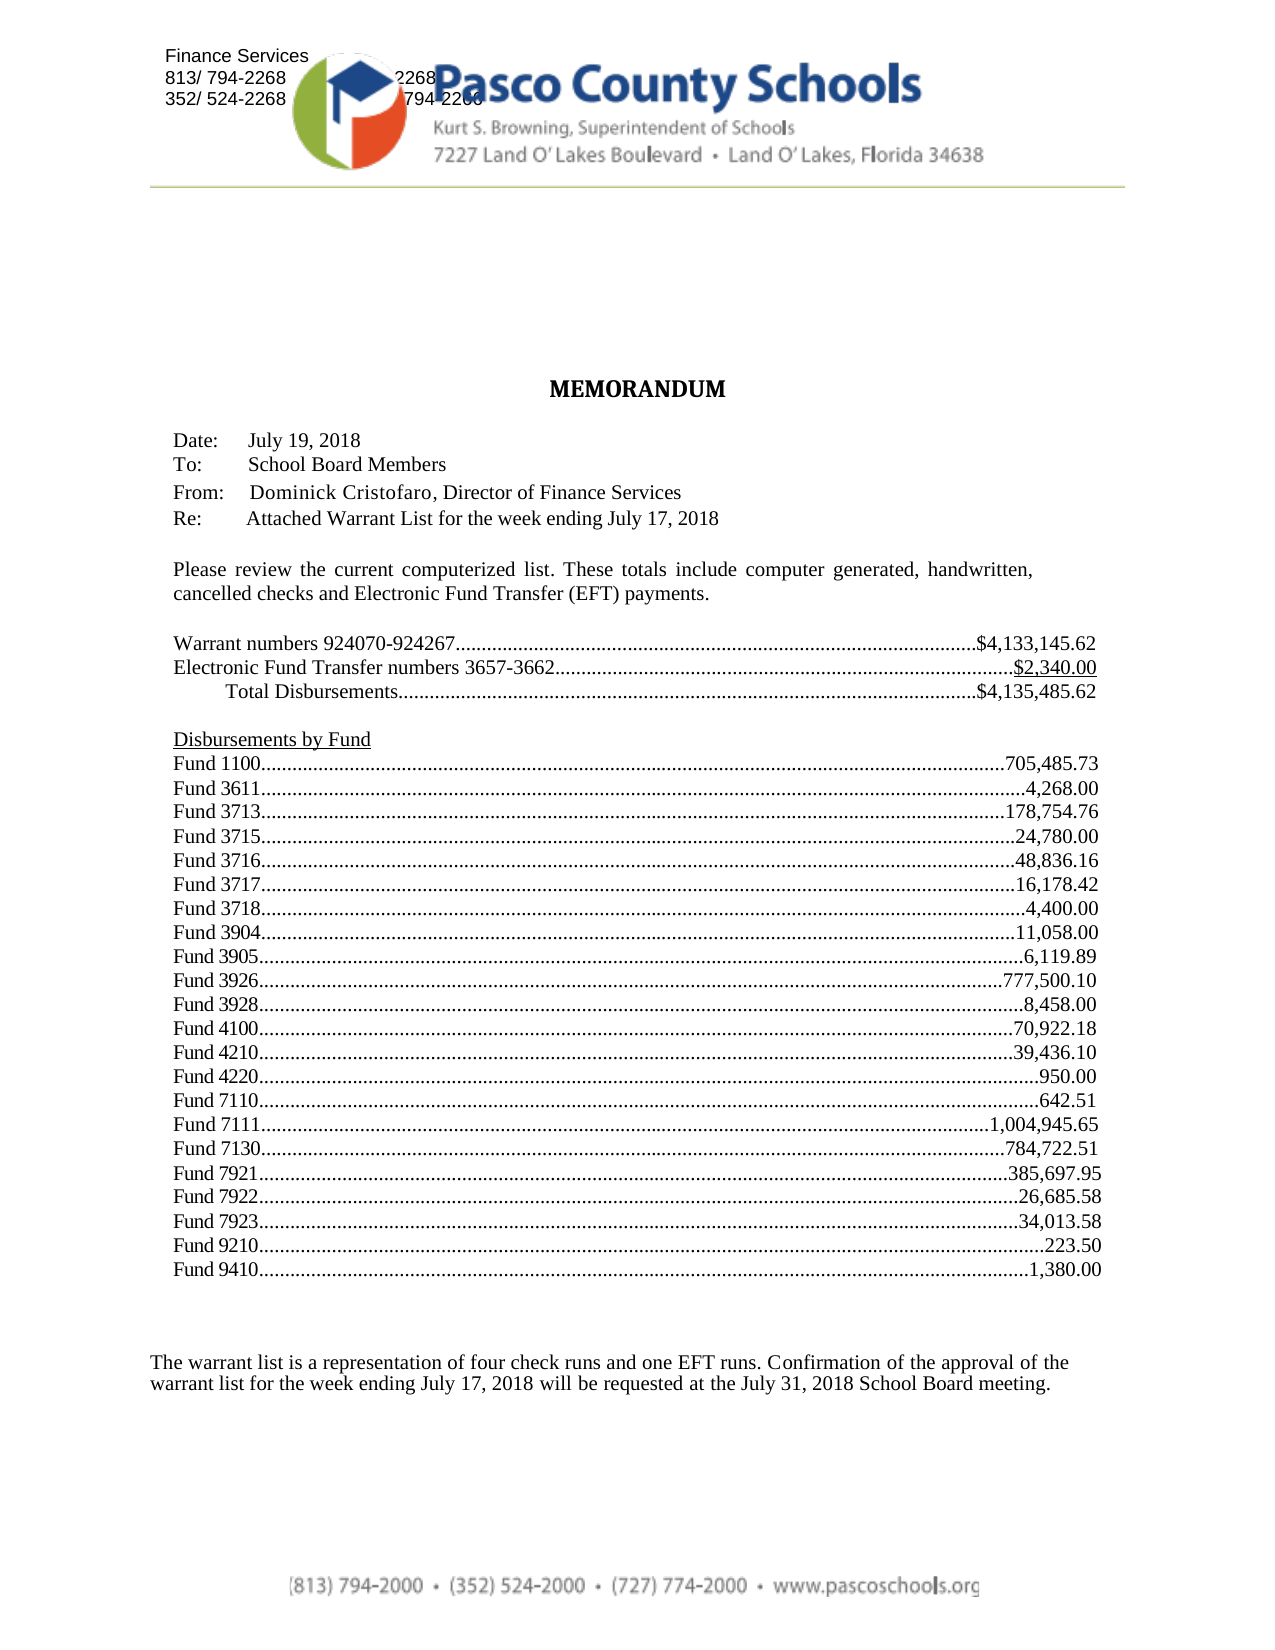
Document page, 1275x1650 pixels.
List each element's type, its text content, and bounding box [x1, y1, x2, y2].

text Re: Attached Warrant List for the week ending July 17, 2018 [173, 505, 1127, 531]
text Fund 3928...................................................................................................................................................8,458.00 [173, 992, 1127, 1016]
text Fund 7921................................................................................................................................................385,697.95 [173, 1160, 1127, 1184]
text Fund 3713...............................................................................................................................................178,754.76 [173, 799, 1127, 823]
text Fund 4220......................................................................................................................................................950.00 [173, 1064, 1127, 1088]
text Fund 7111............................................................................................................................................1,004,945.65 [173, 1112, 1127, 1136]
text Fund 3716.................................................................................................................................................48,836.16 [173, 848, 1127, 872]
text To: School Board Members [173, 452, 1127, 476]
text Fund 3717.................................................................................................................................................16,178.42 [173, 872, 1127, 896]
text Fund 3904.................................................................................................................................................11,058.00 [173, 920, 1127, 944]
text Fund 3905...................................................................................................................................................6,119.89 [173, 944, 1127, 968]
text Fund 7922..................................................................................................................................................26,685.58 [173, 1184, 1127, 1208]
text Total Disbursements...............................................................................................................$4,135,485.62 [173, 679, 1097, 703]
text Electronic Fund Transfer numbers 3657-3662........................................................................................$2,340.00 [173, 655, 1127, 679]
text Fund 9210.......................................................................................................................................................223.50 [173, 1233, 1127, 1257]
text Fund 3718...................................................................................................................................................4,400.00 [173, 896, 1127, 920]
text Please review the current computerized list. These totals include computer generated, handwritten, cancelled checks and Electronic Fund Transfer (EFT) payments. [173, 557, 1119, 605]
text Fund 9410....................................................................................................................................................1,380.00 [173, 1257, 1127, 1281]
text The warrant list is a representation of four check runs and one EFT runs. Confirmation of the approval of the warrant list for the week ending July 17, 2018 will be requested at the July 31, 2018 School Board meeting. [150, 1353, 1125, 1394]
text Fund 3611...................................................................................................................................................4,268.00 [173, 775, 1127, 799]
text Disbursements by Fund [173, 727, 1127, 751]
text Date: July 19, 2018 [173, 428, 1127, 452]
text Fund 7110......................................................................................................................................................642.51 [173, 1088, 1127, 1112]
text MEMORANDUM [150, 377, 1125, 402]
text Fund 3715.................................................................................................................................................24,780.00 [173, 823, 1127, 848]
text Fund 1100...............................................................................................................................................705,485.73 [173, 751, 1127, 775]
text Fund 7130...............................................................................................................................................784,722.51 [173, 1136, 1127, 1160]
text Warrant numbers 924070-924267....................................................................................................$4,133,145.62 [173, 631, 1097, 655]
text Fund 3926...............................................................................................................................................777,500.10 [173, 968, 1127, 992]
text From: Dominick Cristofaro, Director of Finance Services [173, 476, 1127, 505]
text Fund 4100.................................................................................................................................................70,922.18 [173, 1016, 1127, 1040]
text Fund 7923..................................................................................................................................................34,013.58 [173, 1208, 1127, 1233]
text Fund 4210.................................................................................................................................................39,436.10 [173, 1040, 1127, 1064]
